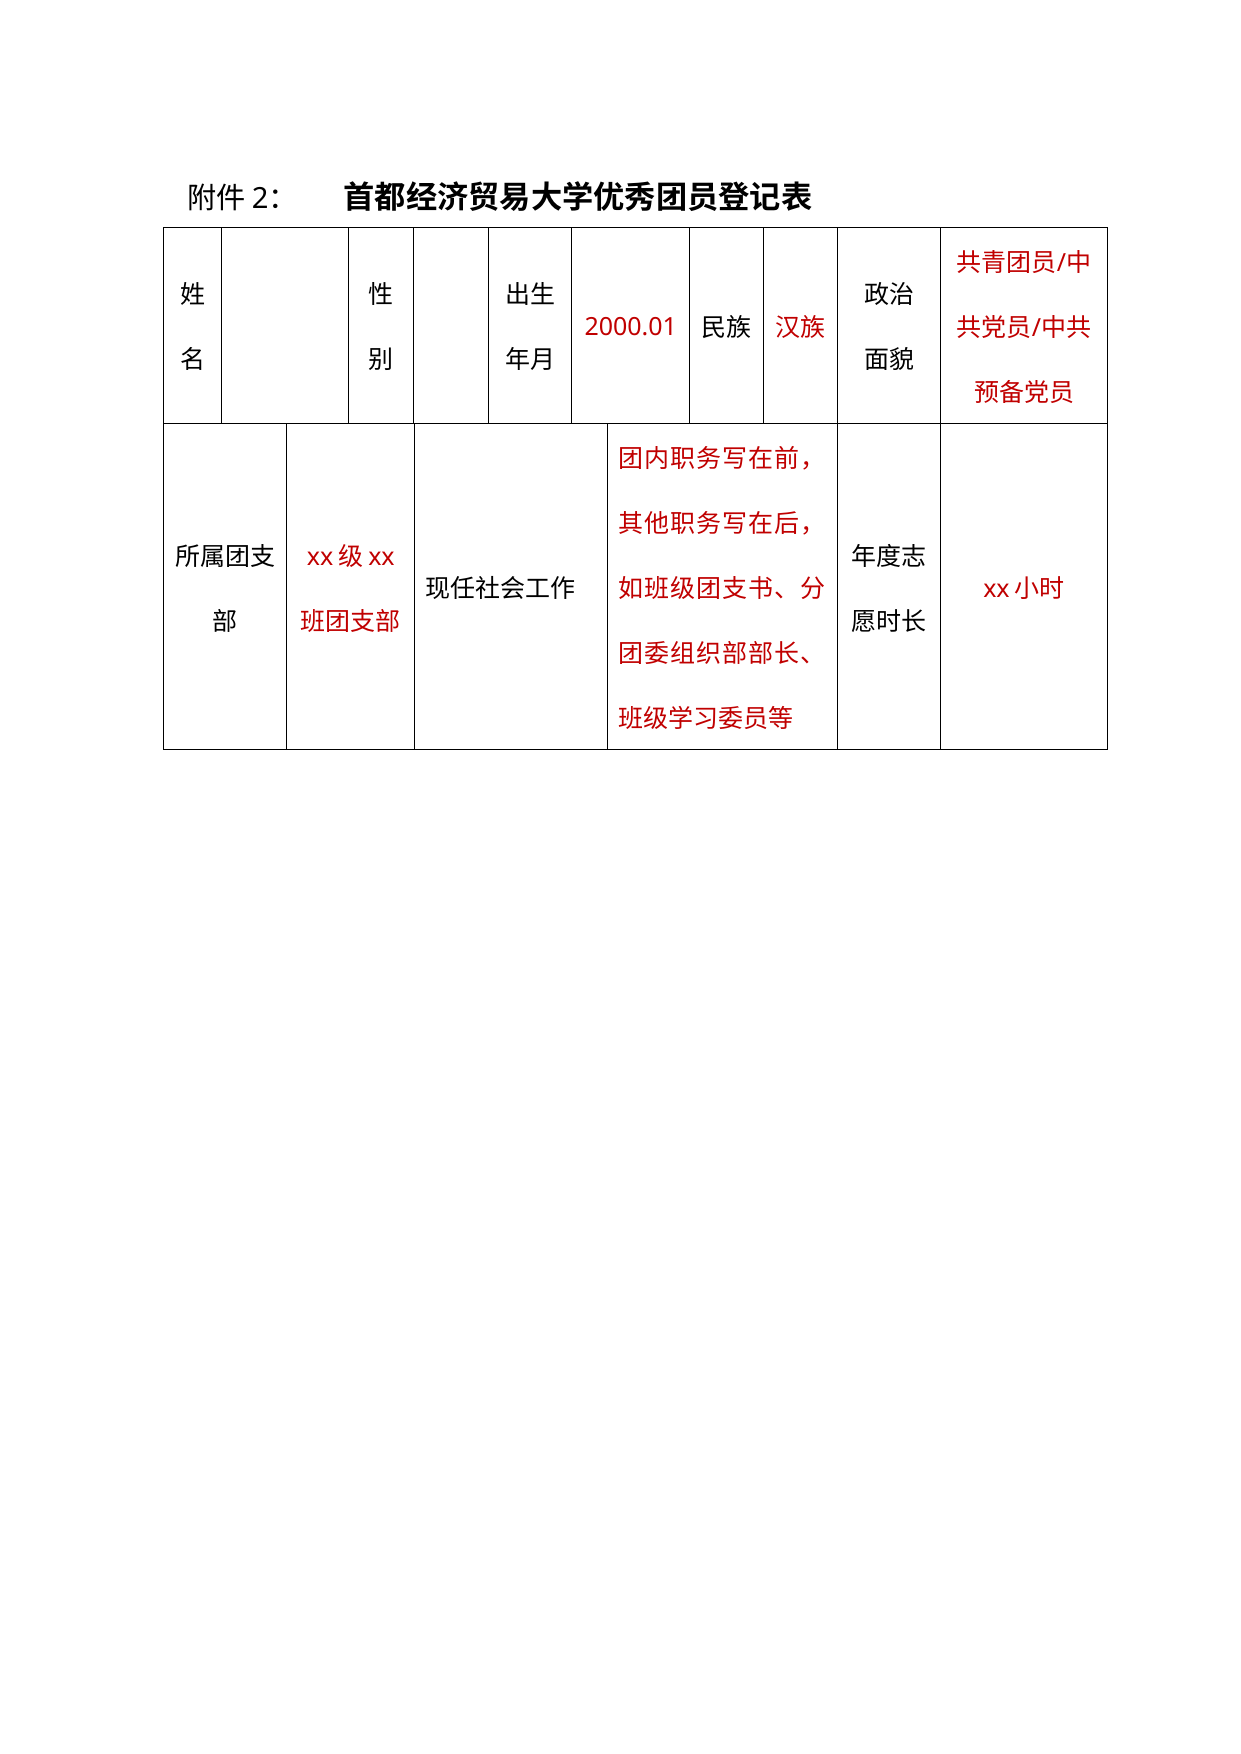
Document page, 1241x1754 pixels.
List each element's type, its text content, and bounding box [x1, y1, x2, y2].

table_cell xx小时 [941, 424, 1107, 749]
table_header 2000.01 [572, 228, 689, 423]
table_header [414, 228, 488, 423]
text 附件2： 首都经济贸易大学优秀团员登记表 [187, 162, 1053, 227]
table_header [222, 228, 348, 423]
table_cell xx级xx班团支部 [287, 424, 414, 749]
table_header 汉族 [764, 228, 837, 423]
table_header 政治 面貌 [838, 228, 940, 423]
table_header 姓 名 [164, 228, 221, 423]
table_cell 现任社会工作 [415, 424, 607, 749]
table_header 民族 [690, 228, 763, 423]
table_cell 所属团支部 [164, 424, 286, 749]
table_cell 团内职务写在前，其他职务写在后，如班级团支书、分团委组织部部长、班级学习委员等 [608, 424, 837, 749]
table_header 共青团员/中共党员/中共预备党员 [941, 228, 1107, 423]
table_cell 年度志愿时长 [838, 424, 940, 749]
table_header 出生 年月 [489, 228, 571, 423]
table_header 性别 [349, 228, 413, 423]
